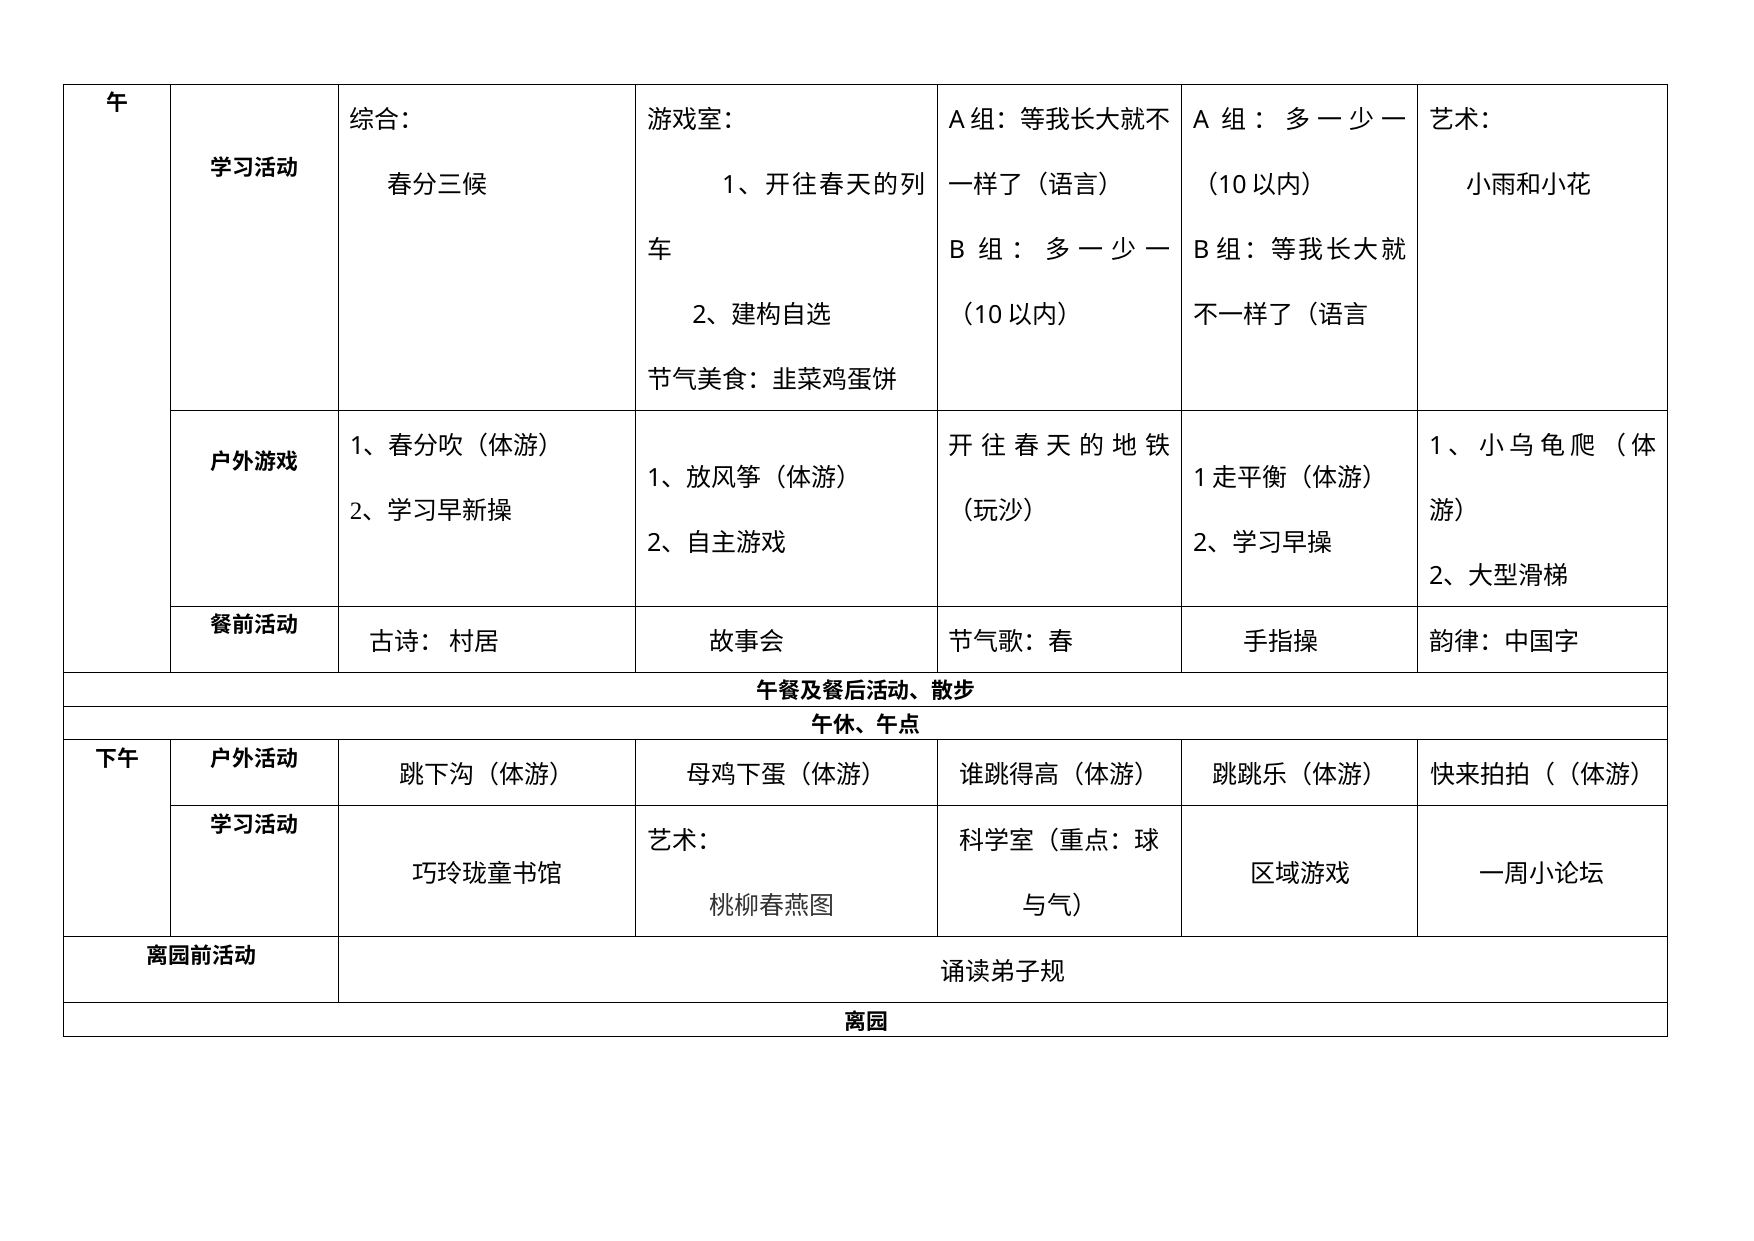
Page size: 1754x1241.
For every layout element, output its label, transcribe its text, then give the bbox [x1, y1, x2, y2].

table_cell 韵律：中国字 [1418, 607, 1667, 672]
table_cell 手指操 [1182, 607, 1417, 672]
table_cell 1、春分吹（体游） 2、学习早新操 [339, 411, 635, 606]
table_cell 巧玲珑童书馆 [339, 806, 635, 936]
table_cell 跳跳乐（体游） [1182, 740, 1417, 805]
table_cell 快来拍拍（（体游） [1418, 740, 1667, 805]
table_cell 谁跳得高（体游） [938, 740, 1181, 805]
table_cell 午休、午点 [64, 707, 1667, 739]
table_cell 艺术： 桃柳春燕图 [636, 806, 937, 936]
table_cell 节气歌：春 [938, 607, 1181, 672]
table_cell 艺术： 小雨和小花 [1418, 85, 1667, 410]
table_cell 区域游戏 [1182, 806, 1417, 936]
table_cell 下午 [64, 740, 170, 936]
table_cell 餐前活动 [171, 607, 338, 672]
table_cell A组：多一少一（10以内） B组：等我长大就不一样了（语言 [1182, 85, 1417, 410]
table_cell 一周小论坛 [1418, 806, 1667, 936]
table_cell 母鸡下蛋（体游） [636, 740, 937, 805]
table_cell 综合： 春分三候 [339, 85, 635, 410]
table_cell A组：等我长大就不一样了（语言） B组：多一少一（10以内） [938, 85, 1181, 410]
table_cell 游戏室： 1、开往春天的列车 2、建构自选 节气美食：韭菜鸡蛋饼 [636, 85, 937, 410]
table_cell 科学室（重点：球与气） [938, 806, 1181, 936]
table_cell 1走平衡（体游） 2、学习早操 [1182, 411, 1417, 606]
table_cell 午餐及餐后活动、散步 [64, 673, 1667, 706]
table_cell 户外活动 [171, 740, 338, 805]
table_cell 学习活动 [171, 806, 338, 936]
table_cell 故事会 [636, 607, 937, 672]
table_cell 户外游戏 [171, 411, 338, 606]
table_cell 诵读弟子规 [339, 937, 1667, 1002]
table_cell 离园前活动 [64, 937, 338, 1002]
table_cell 跳下沟（体游） [339, 740, 635, 805]
table_cell 1、放风筝（体游） 2、自主游戏 [636, 411, 937, 606]
table_cell 开往春天的地铁（玩沙） [938, 411, 1181, 606]
table_cell 1、小乌龟爬（体游） 2、大型滑梯 [1418, 411, 1667, 606]
table_cell 学习活动 [171, 85, 338, 410]
table_cell 古诗： 村居 [339, 607, 635, 672]
table_cell 离园 [64, 1003, 1667, 1036]
